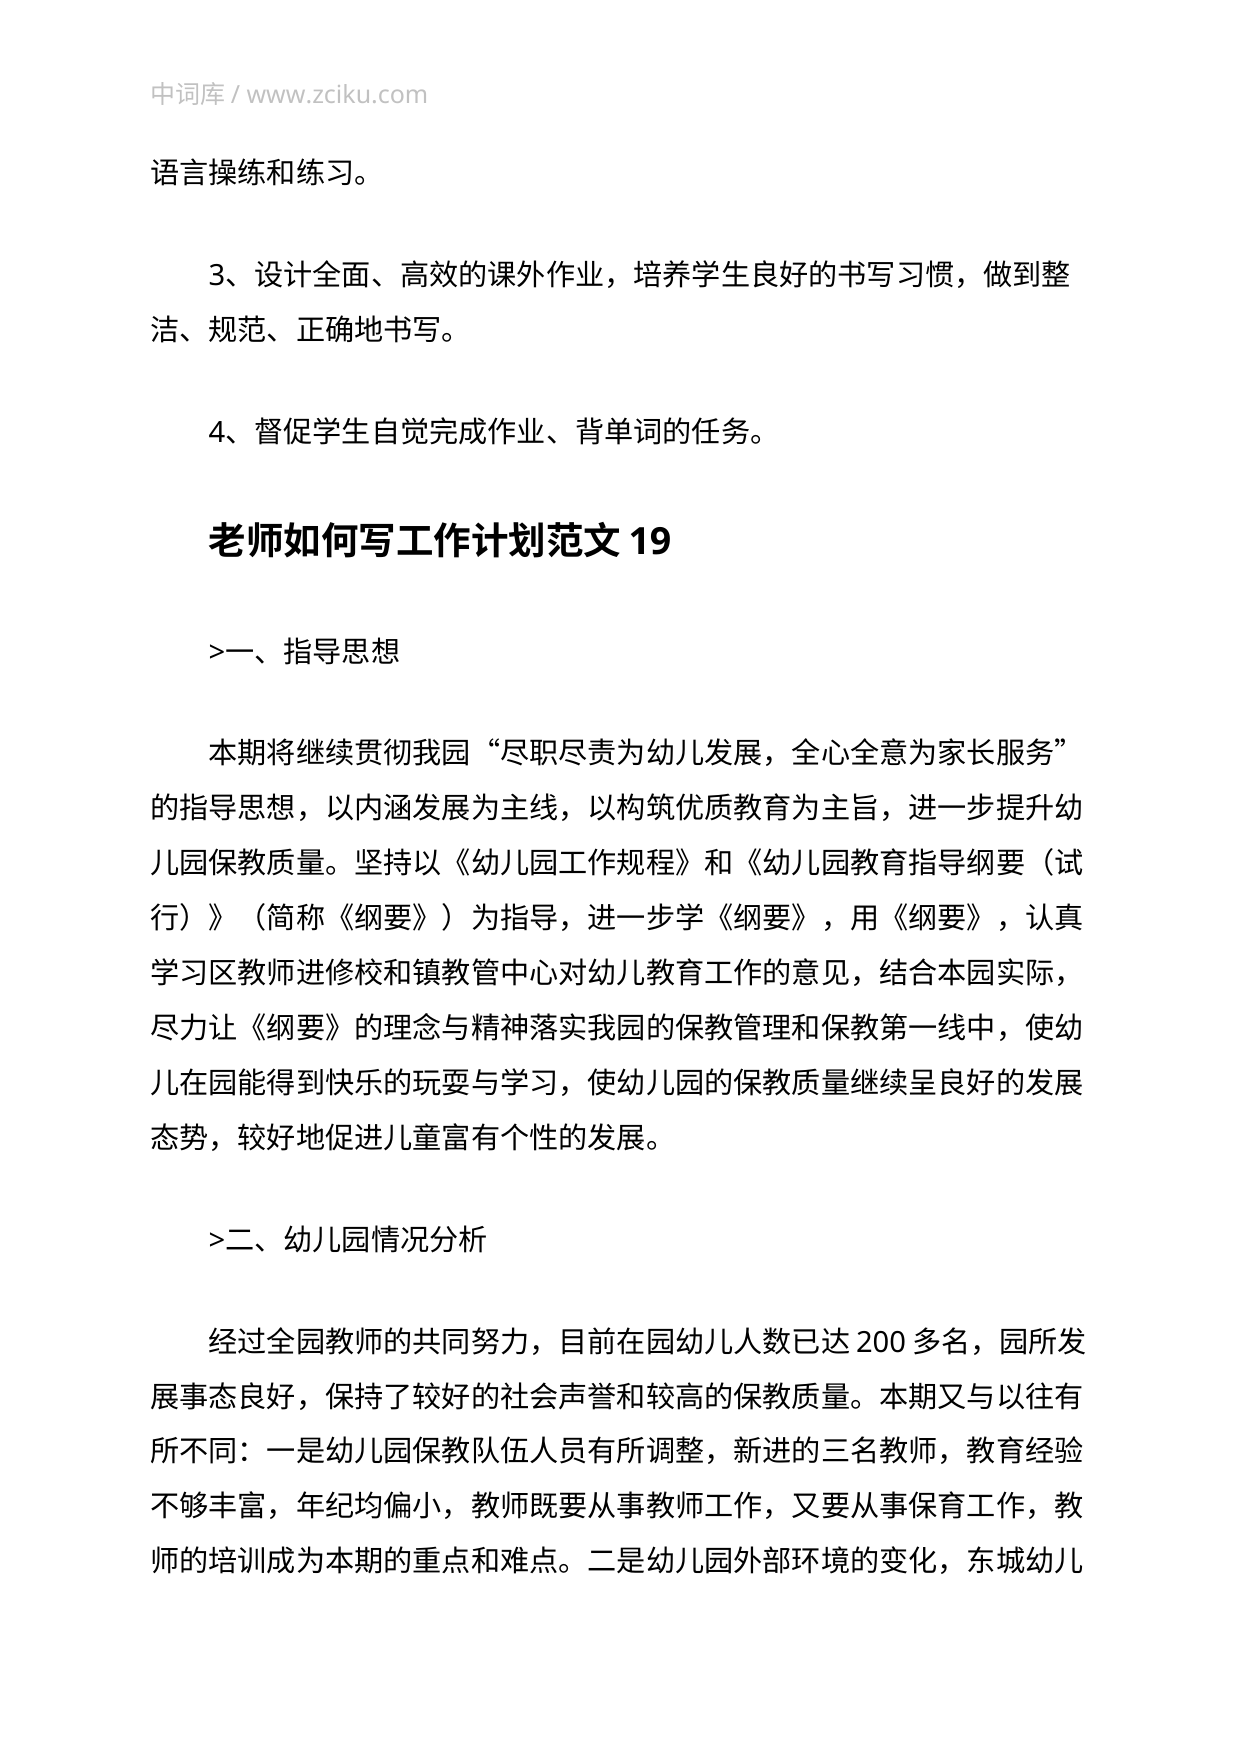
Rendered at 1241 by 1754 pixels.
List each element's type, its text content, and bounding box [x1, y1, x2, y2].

text >一、指导思想 [150, 628, 1090, 671]
text 4、督促学生自觉完成作业、背单词的任务。 [150, 408, 1090, 451]
text 老师如何写工作计划范文19 [150, 511, 1090, 565]
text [150, 150, 1090, 192]
text >二、幼儿园情况分析 [150, 1216, 1090, 1258]
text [150, 1318, 1090, 1580]
text 3、设计全面、高效的课外作业，培养学生良好的书写习惯，做到整洁、规范、正确地书写。 [150, 252, 1090, 349]
text 本期将继续贯彻我园“尽职尽责为幼儿发展，全心全意为家长服务”的指导思想，以内涵发展为主线，以构筑优质教育为主旨，进一步提升幼儿园保教质量。坚持以《幼儿园工作规程》和《幼儿园教育指导纲要（试行）》（简称《纲要》）为指导，进一步学《纲要》，用《纲要》，认真学习区教师进修校和镇教管中心对幼儿教育工作的意见，结合本园实际，尽力让《纲要》的理念与精神落实我园的保教管理和保教第一线中，使幼儿在园能得到快乐的玩耍与学习，使幼儿园的保教质量继续呈良好的发展态势，较好地促进儿童富有个性的发展。 [150, 730, 1090, 1157]
